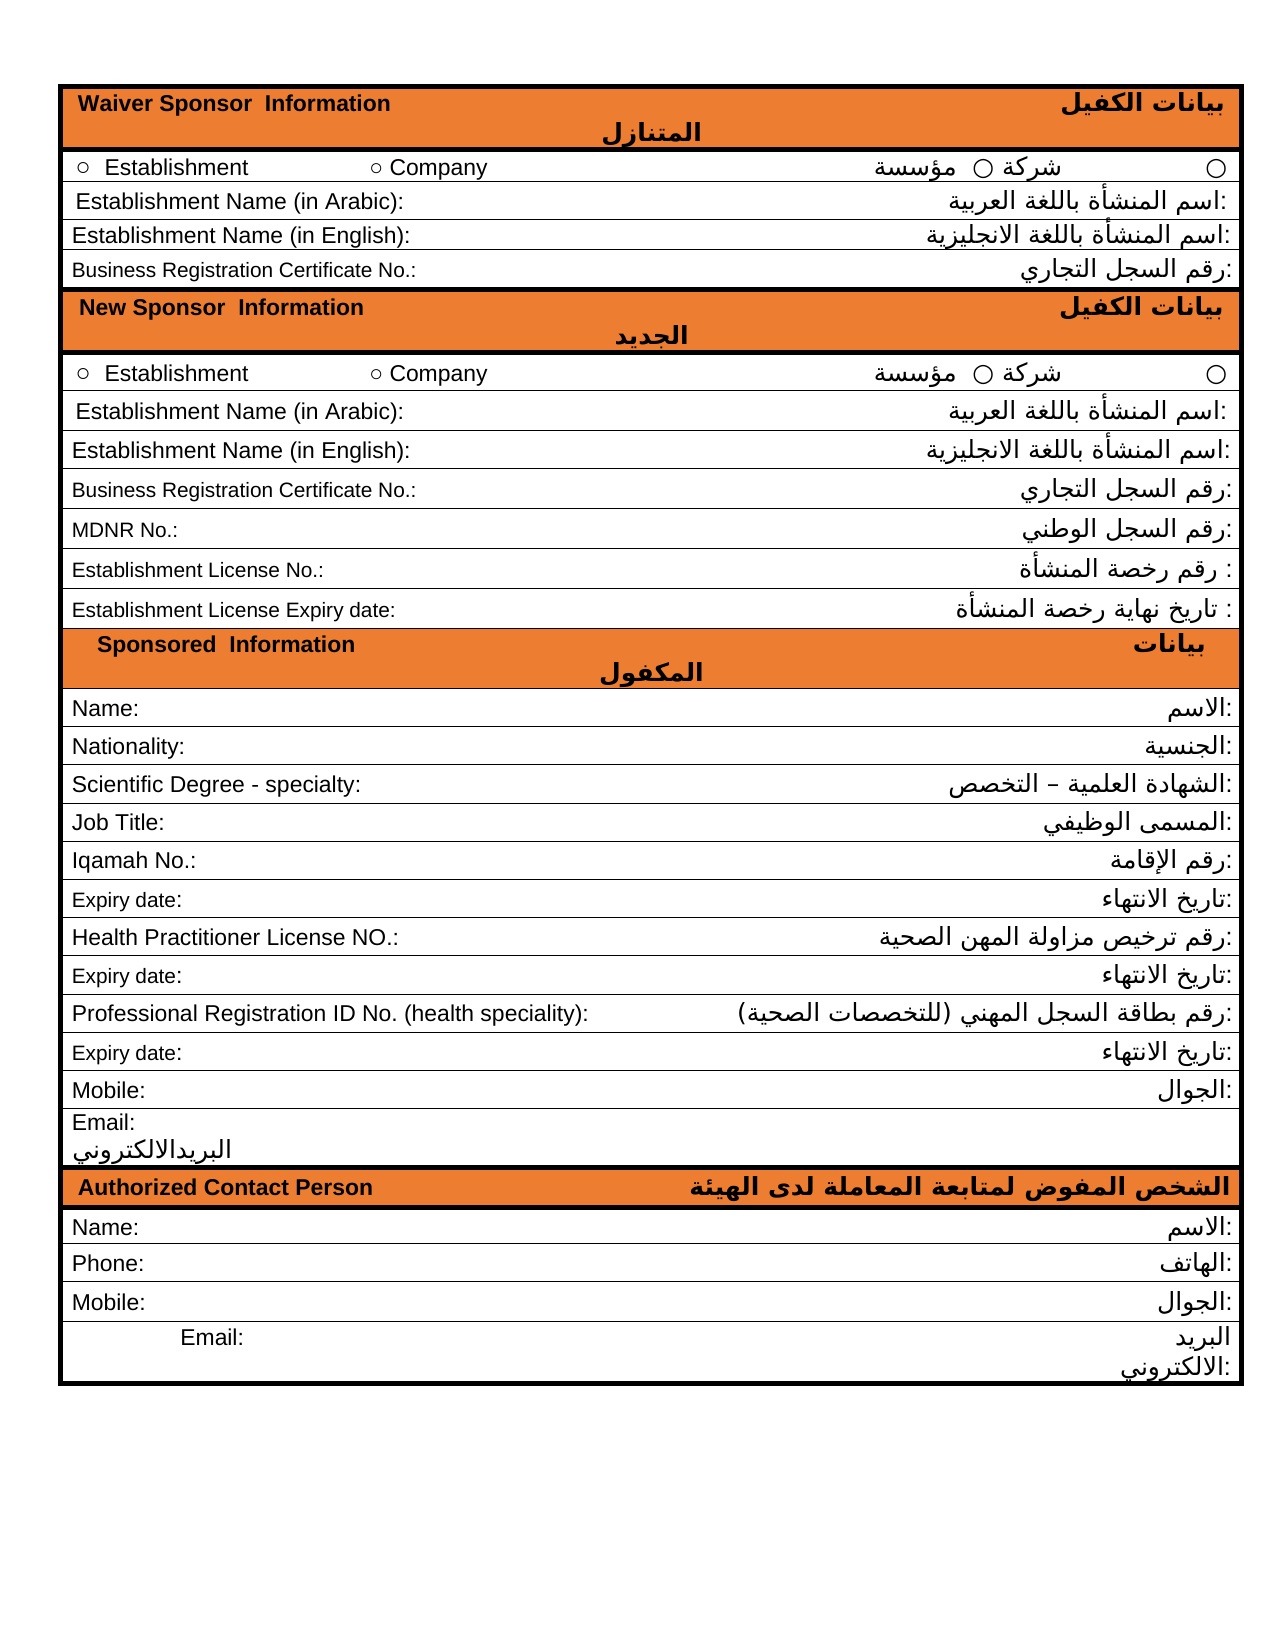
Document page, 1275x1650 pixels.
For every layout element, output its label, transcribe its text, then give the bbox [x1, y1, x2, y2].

table_cell Mobile: الجوال: [63, 1282, 1239, 1321]
table_cell Nationality: الجنسية: [63, 727, 1239, 764]
table_cell Expiry date: تاريخ الانتهاء: [63, 880, 1239, 917]
table_cell Establishment License Expiry date: تاريخ نهاية رخصة المنشأة : [63, 589, 1239, 628]
table_cell Email: البريد الالكتروني: [63, 1322, 1239, 1381]
table_cell Expiry date: تاريخ الانتهاء: [63, 956, 1239, 993]
table_cell Establishment Name (in English): اسم المنشأة باللغة الانجليزية: [63, 220, 1239, 249]
table_cell ○ Establishment ○ Company شركة ○ مؤسسة ○ [63, 152, 1239, 181]
table_cell Iqamah No.: رقم الإقامة: [63, 842, 1239, 879]
table_cell New Sponsor Information بيانات الكفيل الجديد [63, 292, 1239, 350]
table_cell Sponsored Information بيانات المكفول [63, 629, 1239, 688]
table_cell Scientific Degree ‐ specialty: الشهادة العلمية – التخصص: [63, 765, 1239, 802]
table_cell MDNR No.: رقم السجل الوطني: [63, 509, 1239, 548]
table_cell Phone: الهاتف: [63, 1244, 1239, 1281]
table_cell Establishment License No.: رقم رخصة المنشأة : [63, 549, 1239, 588]
table_cell الشخص المفوض لمتابعة المعاملة لدى الهيئة [651, 1170, 1239, 1205]
table_cell Health Practitioner License NO.: رقم ترخيص مزاولة المهن الصحية: [63, 918, 1239, 955]
table_header Waiver Sponsor Information بيانات الكفيل المتنازل [63, 89, 1239, 147]
table_cell Business Registration Certificate No.: رقم السجل التجاري: [63, 250, 1239, 287]
table_cell Establishment Name (in English): اسم المنشأة باللغة الانجليزية: [63, 431, 1239, 468]
table_cell Establishment Name (in Arabic): اسم المنشأة باللغة العربية: [63, 182, 1239, 219]
table_cell Mobile: الجوال: [63, 1071, 1239, 1108]
table_cell Name: الاسم: [63, 1210, 1239, 1243]
table_cell Professional Registration ID No. (health speciality): رقم بطاقة السجل المهني (للتخصصات الصحية): [63, 995, 1239, 1032]
table_cell Email: البريدالالكتروني [63, 1109, 1239, 1165]
table_cell Name: الاسم: [63, 689, 1239, 726]
table_cell Authorized Contact Person [63, 1170, 651, 1205]
table_cell Job Title: المسمى الوظيفي: [63, 804, 1239, 841]
table_cell Establishment Name (in Arabic): اسم المنشأة باللغة العربية: [63, 391, 1239, 430]
table_cell ○ Establishment ○ Company شركة ○ مؤسسة ○ [63, 355, 1239, 390]
table_cell Expiry date: تاريخ الانتهاء: [63, 1033, 1239, 1070]
table_cell Business Registration Certificate No.: رقم السجل التجاري: [63, 469, 1239, 508]
